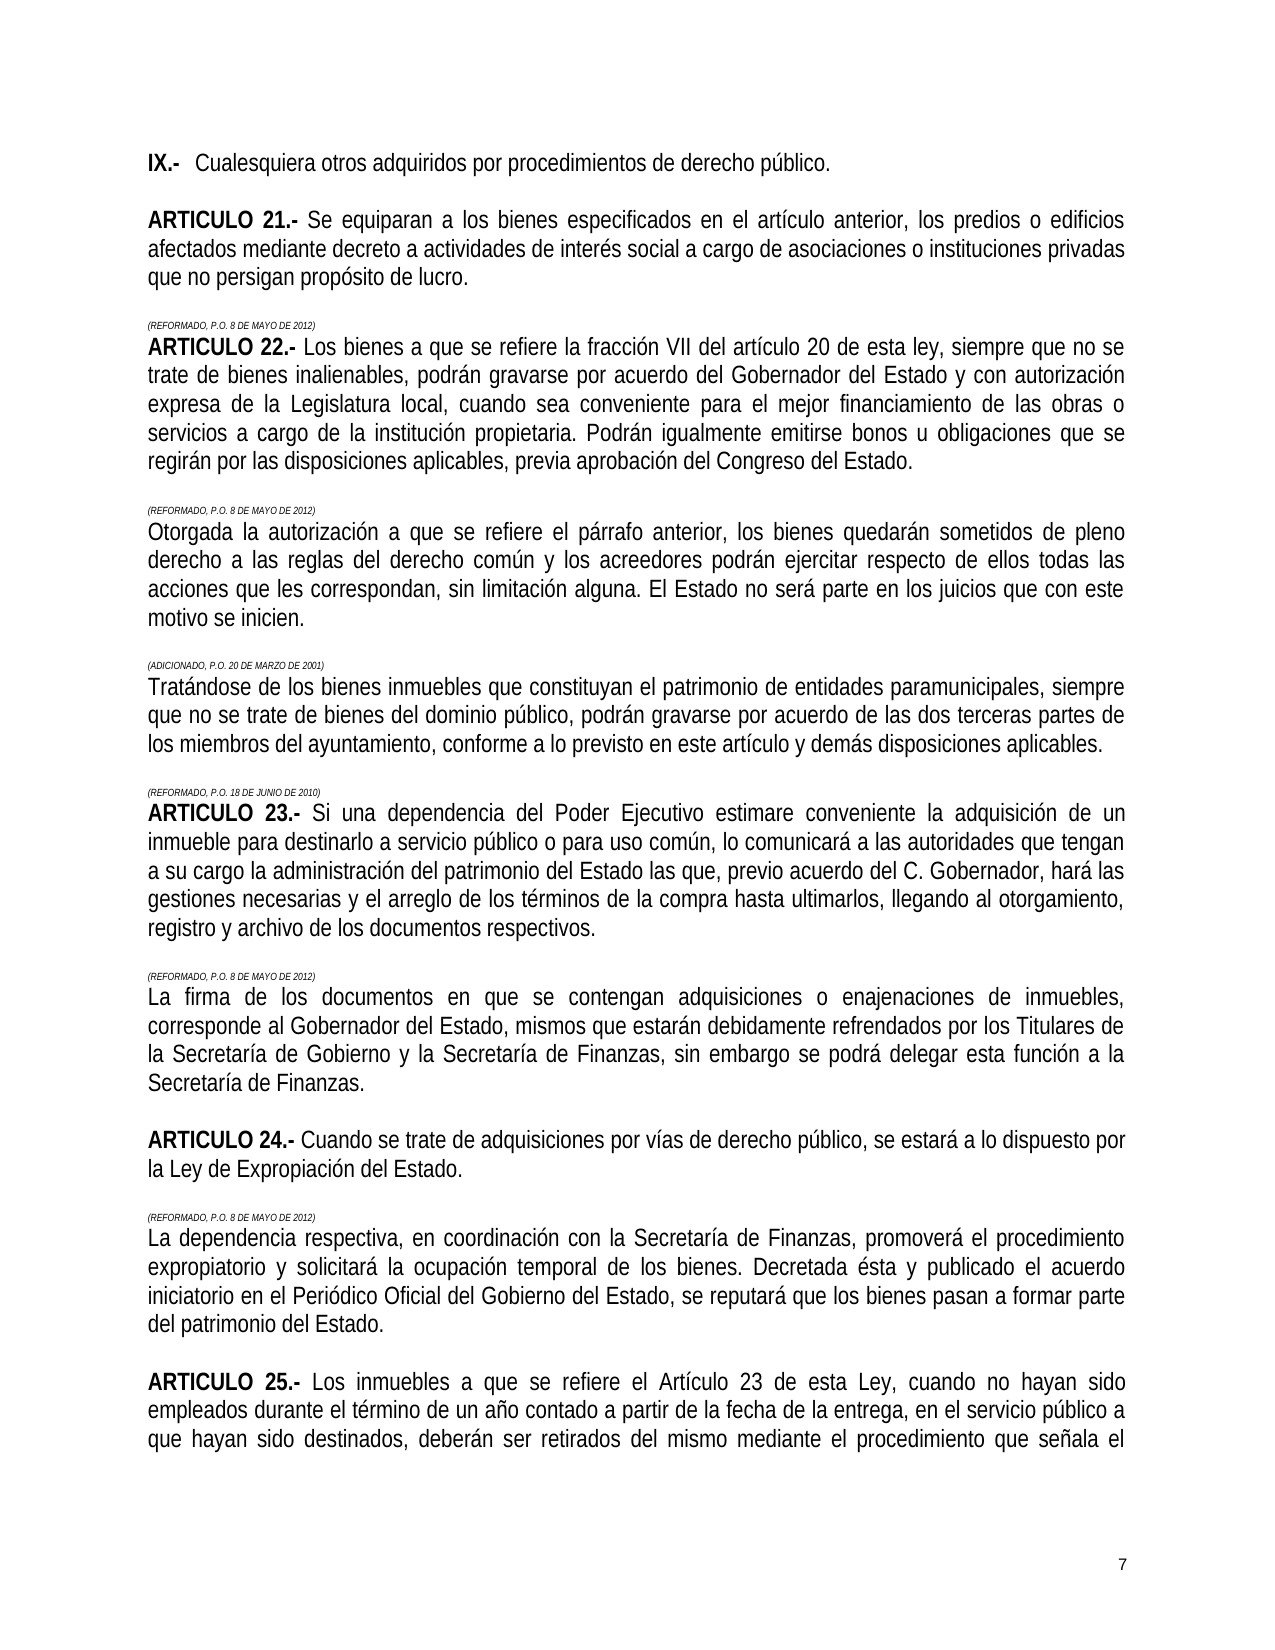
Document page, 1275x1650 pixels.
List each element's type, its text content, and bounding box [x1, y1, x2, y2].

text ARTICULO 22.- Los bienes a que se refiere la fracción VII del artículo 20 de esta ley, siempre que no se trate de bienes inalienables, podrán gravarse por acuerdo del Gobernador del Estado y con autorización expresa de la Legislatura local, cuando sea conveniente para el mejor financiamiento de las obras o servicios a cargo de la institución propietaria. Podrán igualmente emitirse bonos u obligaciones que se regirán por las disposiciones aplicables, previa aprobación del Congreso del Estado. [148, 332, 1127, 475]
text Otorgada la autorización a que se refiere el párrafo anterior, los bienes quedarán sometidos de pleno derecho a las reglas del derecho común y los acreedores podrán ejercitar respecto de ellos todas las acciones que les correspondan, sin limitación alguna. El Estado no será parte en los juicios que con este motivo se inicien. [148, 517, 1127, 631]
text ARTICULO 24.- Cuando se trate de adquisiciones por vías de derecho público, se estará a lo dispuesto por la Ley de Expropiación del Estado. [148, 1125, 1127, 1183]
text (REFORMADO, P.O. 8 DE MAYO DE 2012) [148, 319, 1127, 332]
text IX.- Cualesquiera otros adquiridos por procedimientos de derecho público. [148, 148, 1127, 176]
text La dependencia respectiva, en coordinación con la Secretaría de Finanzas, promoverá el procedimiento expropiatorio y solicitará la ocupación temporal de los bienes. Decretada ésta y publicado el acuerdo iniciatorio en el Periódico Oficial del Gobierno del Estado, se reputará que los bienes pasan a formar parte del patrimonio del Estado. [148, 1223, 1127, 1338]
text (REFORMADO, P.O. 8 DE MAYO DE 2012) [148, 504, 1127, 517]
text La firma de los documentos en que se contengan adquisiciones o enajenaciones de inmuebles, corresponde al Gobernador del Estado, mismos que estarán debidamente refrendados por los Titulares de la Secretaría de Gobierno y la Secretaría de Finanzas, sin embargo se podrá delegar esta función a la Secretaría de Finanzas. [148, 982, 1127, 1097]
text ARTICULO 23.- Si una dependencia del Poder Ejecutivo estimare conveniente la adquisición de un inmueble para destinarlo a servicio público o para uso común, lo comunicará a las autoridades que tengan a su cargo la administración del patrimonio del Estado las que, previo acuerdo del C. Gobernador, hará las gestiones necesarias y el arreglo de los términos de la compra hasta ultimarlos, llegando al otorgamiento, registro y archivo de los documentos respectivos. [148, 798, 1127, 942]
text Tratándose de los bienes inmuebles que constituyan el patrimonio de entidades paramunicipales, siempre que no se trate de bienes del dominio público, podrán gravarse por acuerdo de las dos terceras partes de los miembros del ayuntamiento, conforme a lo previsto en este artículo y demás disposiciones aplicables. [148, 672, 1127, 758]
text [148, 1367, 1127, 1452]
text ARTICULO 21.- Se equiparan a los bienes especificados en el artículo anterior, los predios o edificios afectados mediante decreto a actividades de interés social a cargo de asociaciones o instituciones privadas que no persigan propósito de lucro. [148, 205, 1127, 291]
